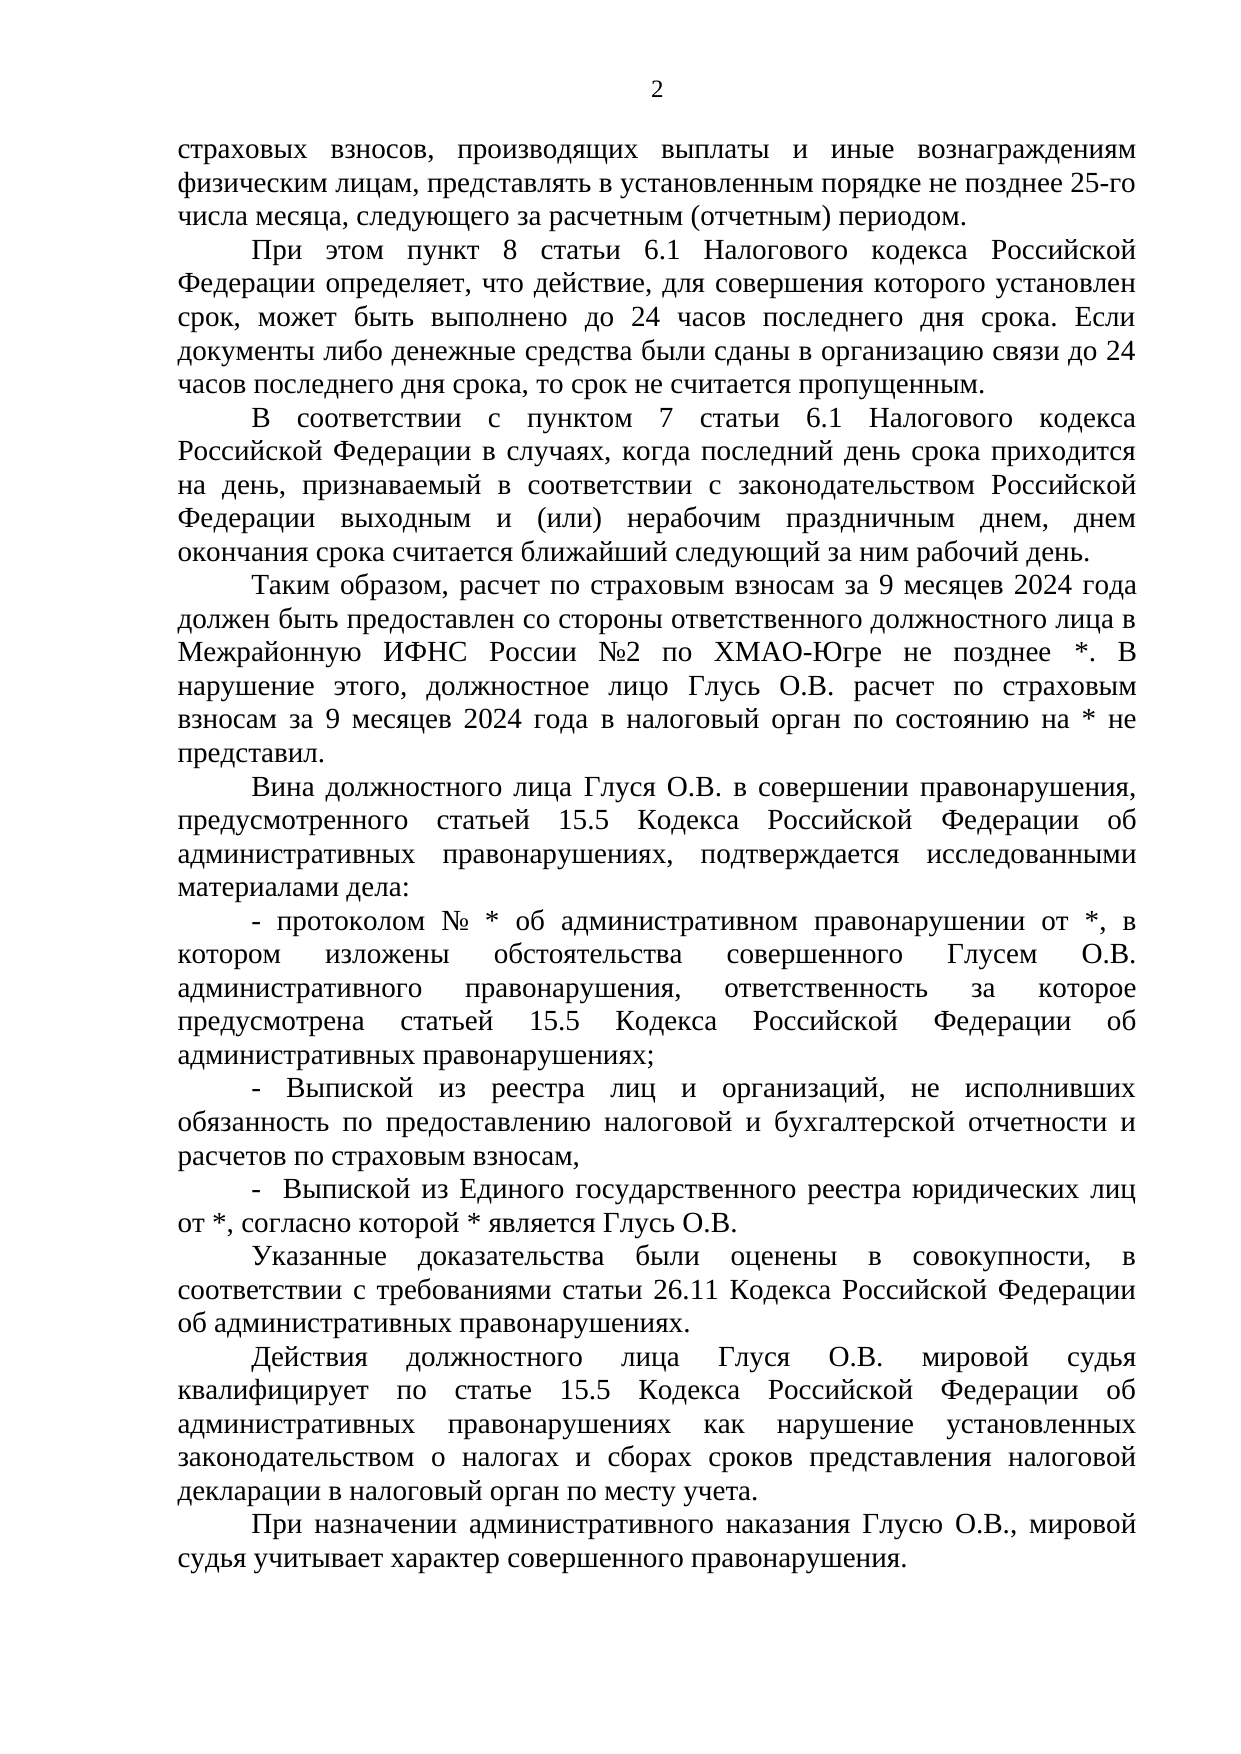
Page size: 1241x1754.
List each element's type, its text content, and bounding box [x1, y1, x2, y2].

text В соответствии с пунктом 7 статьи 6.1 Налогового кодекса Российской Федерации в случаях, когда последний день срока приходится на день, признаваемый в соответствии с законодательством Российской Федерации выходным и (или) нерабочим праздничным днем, днем окончания срока считается ближайший следующий за ним рабочий день. [177, 400, 1137, 567]
text Таким образом, расчет по страховым взносам за 9 месяцев 2024 года должен быть предоставлен со стороны ответственного должностного лица в Межрайонную ИФНС России №2 по ХМАО-Югре не позднее *. В нарушение этого, должностное лицо Глусь О.В. расчет по страховым взносам за 9 месяцев 2024 года в налоговый орган по состоянию на * не представил. [177, 567, 1137, 769]
text Действия должностного лица Глуся О.В. мировой судья квалифицирует по статье 15.5 Кодекса Российской Федерации об административных правонарушениях как нарушение установленных законодательством о налогах и сборах сроков представления налоговой декларации в налоговый орган по месту учета. [177, 1339, 1137, 1507]
text Вина должностного лица Глуся О.В. в совершении правонарушения, предусмотренного статьей 15.5 Кодекса Российской Федерации об административных правонарушениях, подтверждается исследованными материалами дела: [177, 769, 1137, 903]
text Указанные доказательства были оценены в совокупности, в соответствии с требованиями статьи 26.11 Кодекса Российской Федерации об административных правонарушениях. [177, 1238, 1137, 1339]
text При этом пункт 8 статьи 6.1 Налогового кодекса Российской Федерации определяет, что действие, для совершения которого установлен срок, может быть выполнено до 24 часов последнего дня срока. Если документы либо денежные средства были сданы в организацию связи до 24 часов последнего дня срока, то срок не считается пропущенным. [177, 232, 1137, 400]
text - Выпиской из Единого государственного реестра юридических лиц от *, согласно которой * является Глусь О.В. [177, 1171, 1137, 1238]
text - Выпиской из реестра лиц и организаций, не исполнивших обязанность по предоставлению налоговой и бухгалтерской отчетности и расчетов по страховым взносам, [177, 1071, 1137, 1171]
text При назначении административного наказания Глусю О.В., мировой судья учитывает характер совершенного правонарушения. [177, 1507, 1137, 1574]
text - протоколом № * об административном правонарушении от *, в котором изложены обстоятельства совершенного Глусем О.В. административного правонарушения, ответственность за которое предусмотрена статьей 15.5 Кодекса Российской Федерации об административных правонарушениях; [177, 903, 1137, 1071]
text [177, 131, 1137, 232]
